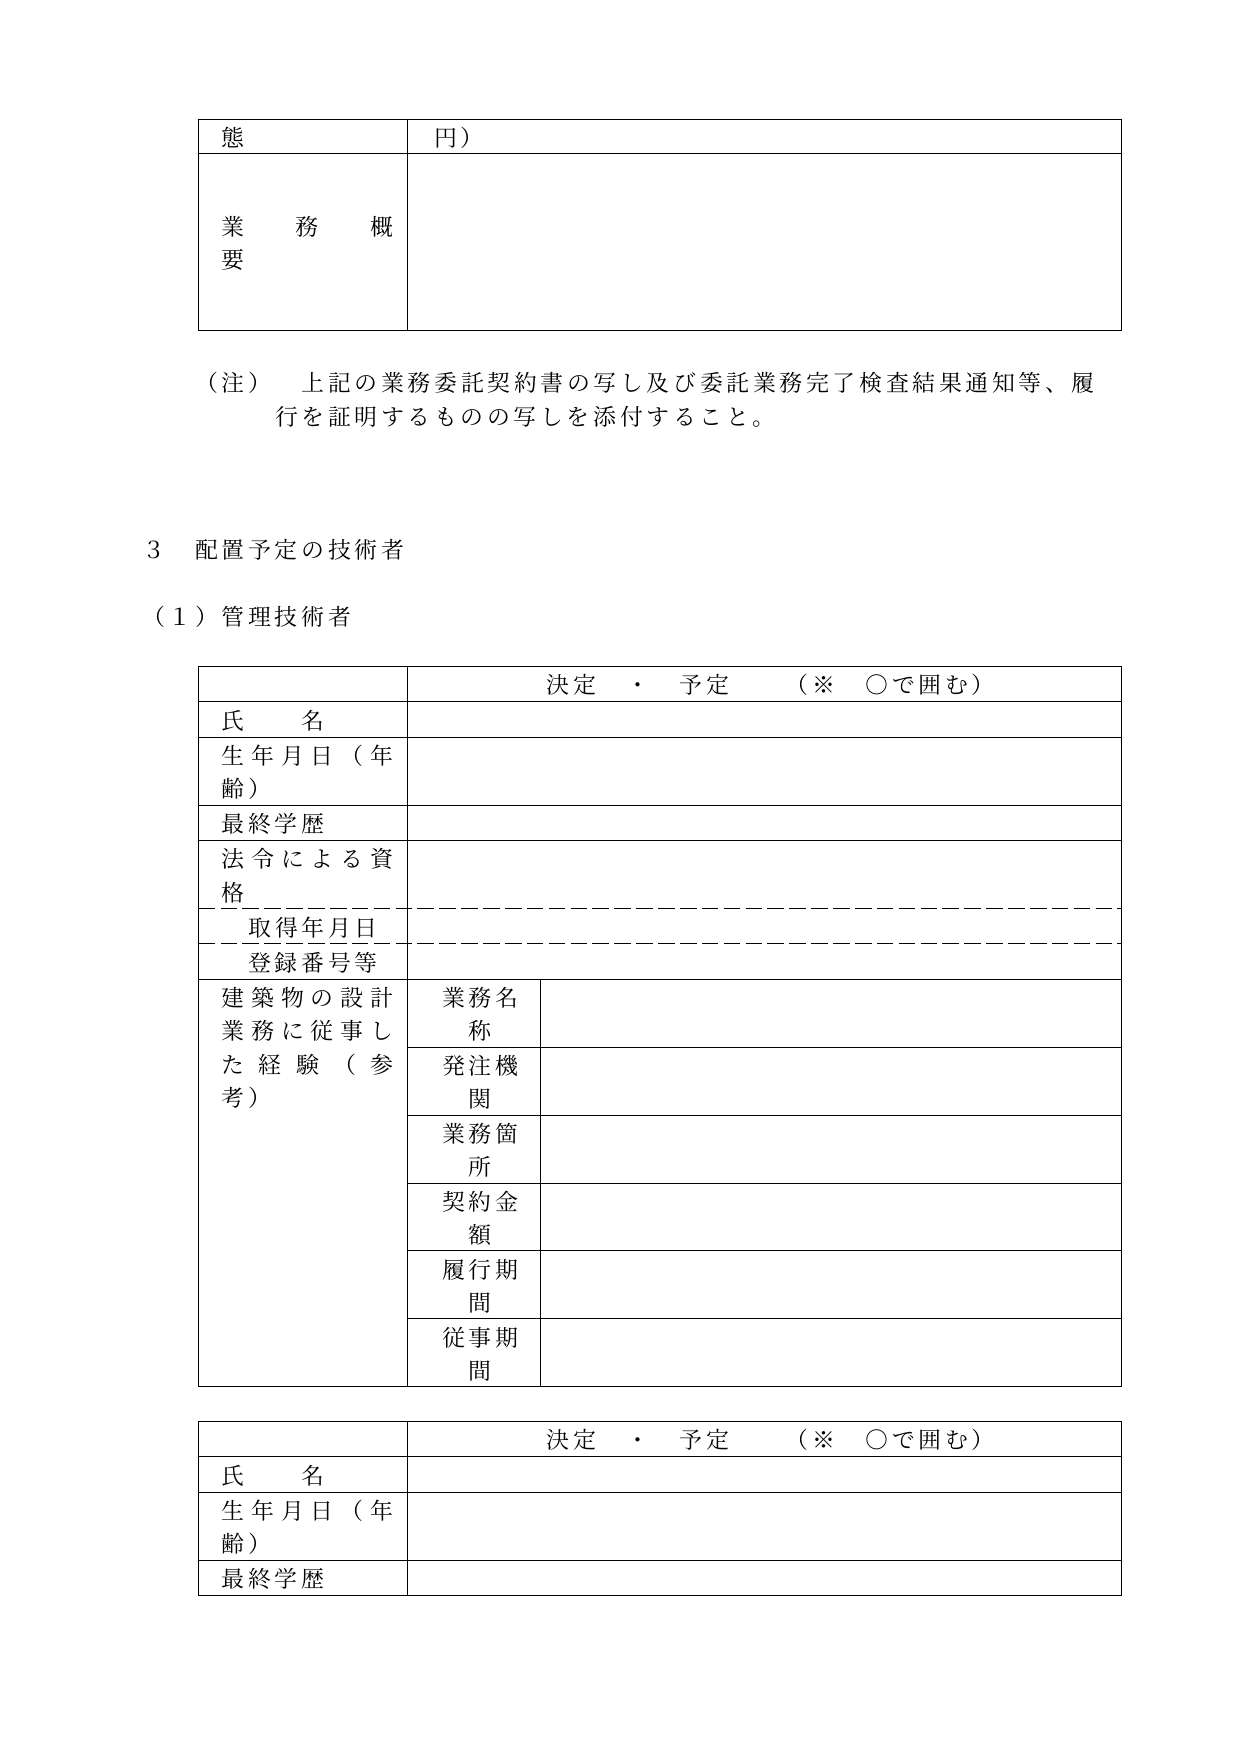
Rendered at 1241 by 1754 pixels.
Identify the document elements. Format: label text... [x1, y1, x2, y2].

table_cell 建築物の設計業務に従事した経験（参考） [199, 980, 407, 1386]
table_cell [541, 1319, 1121, 1386]
table_cell 履行期間 [408, 1251, 540, 1318]
table_cell [408, 702, 1121, 737]
table_cell [408, 154, 1121, 330]
text （１）管理技術者 [142, 599, 1098, 632]
table_header [199, 1422, 407, 1456]
table_cell 業務箇所 [408, 1116, 540, 1182]
table_cell [541, 980, 1121, 1047]
table_cell [408, 841, 1121, 908]
table_cell [408, 738, 1121, 804]
table_cell 生年月日（年齢） [199, 1493, 407, 1559]
table_cell 最終学歴 [199, 806, 407, 840]
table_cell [408, 120, 1121, 153]
table_cell 契約金額 [408, 1184, 540, 1250]
table_header [199, 667, 407, 701]
table_cell [541, 1048, 1121, 1114]
table_cell [408, 943, 1121, 979]
text ３ 配置予定の技術者 [142, 532, 1098, 566]
table_cell 受 注 形 態 [199, 120, 407, 153]
table_cell 取得年月日 [199, 908, 407, 943]
table_cell 業務名称 [408, 980, 540, 1047]
table_cell [408, 1493, 1121, 1559]
table_cell 最終学歴 [199, 1561, 407, 1595]
table_cell 氏 名 [199, 702, 407, 737]
text （注） 上記の業務委託契約書の写し及び委託業務完了検査結果通知等、履行を証明するものの写しを添付すること。 [191, 365, 1098, 432]
table_cell 発注機関 [408, 1048, 540, 1114]
table_cell 登録番号等 [199, 943, 407, 979]
table_cell [541, 1251, 1121, 1318]
table_cell [541, 1184, 1121, 1250]
table_cell [408, 908, 1121, 943]
table_cell 従事期間 [408, 1319, 540, 1386]
table_cell [408, 1457, 1121, 1492]
table_cell [408, 1561, 1121, 1595]
table_cell 氏 名 [199, 1457, 407, 1492]
table_cell [541, 1116, 1121, 1182]
table_cell 業 務 概 要 [199, 154, 407, 330]
table_header 決定 ・ 予定 （※ ○で囲む） [408, 1422, 1121, 1456]
table_cell 法令による資格 [199, 841, 407, 908]
table_cell 生年月日（年齢） [199, 738, 407, 804]
table_cell [408, 806, 1121, 840]
table_header 決定 ・ 予定 （※ ○で囲む） [408, 667, 1121, 701]
